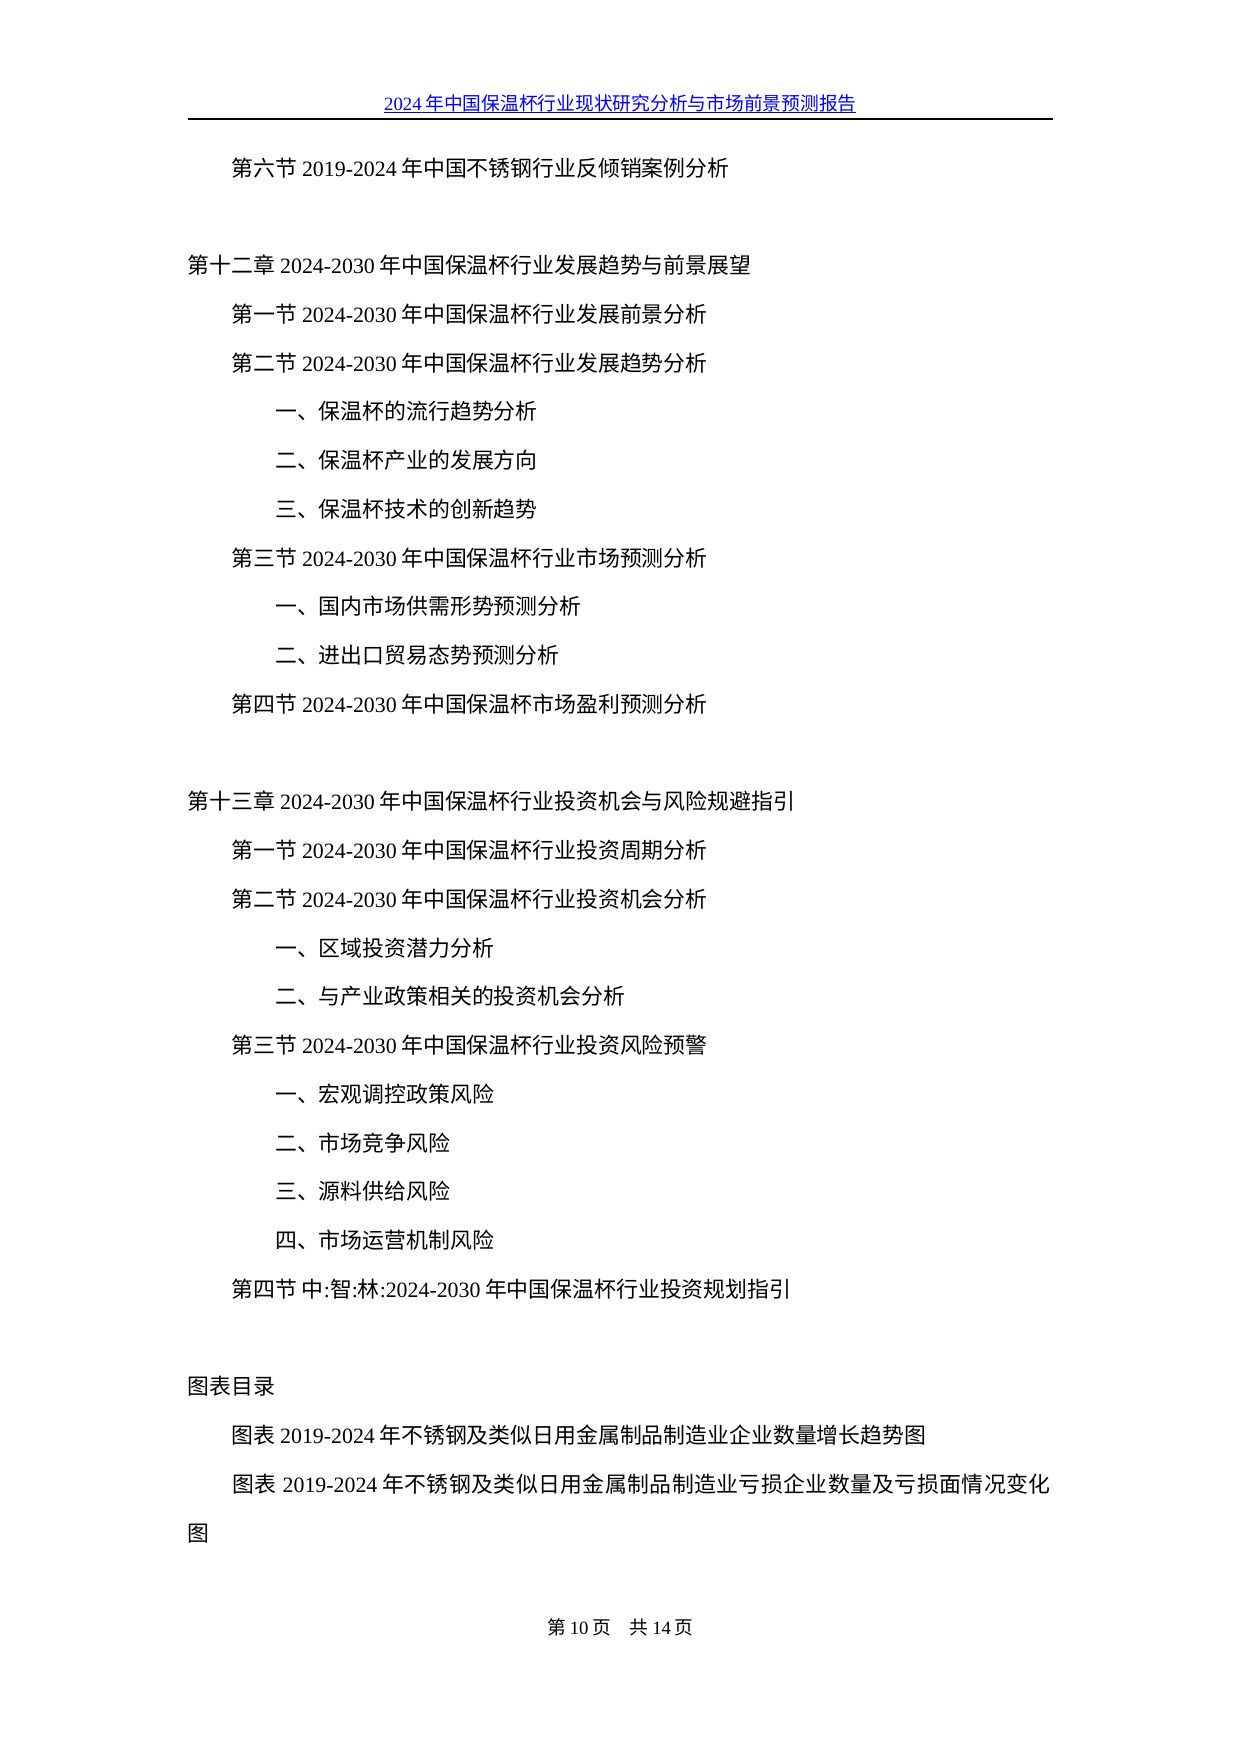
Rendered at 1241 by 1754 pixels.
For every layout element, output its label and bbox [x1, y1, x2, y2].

text [187, 150, 1053, 1548]
